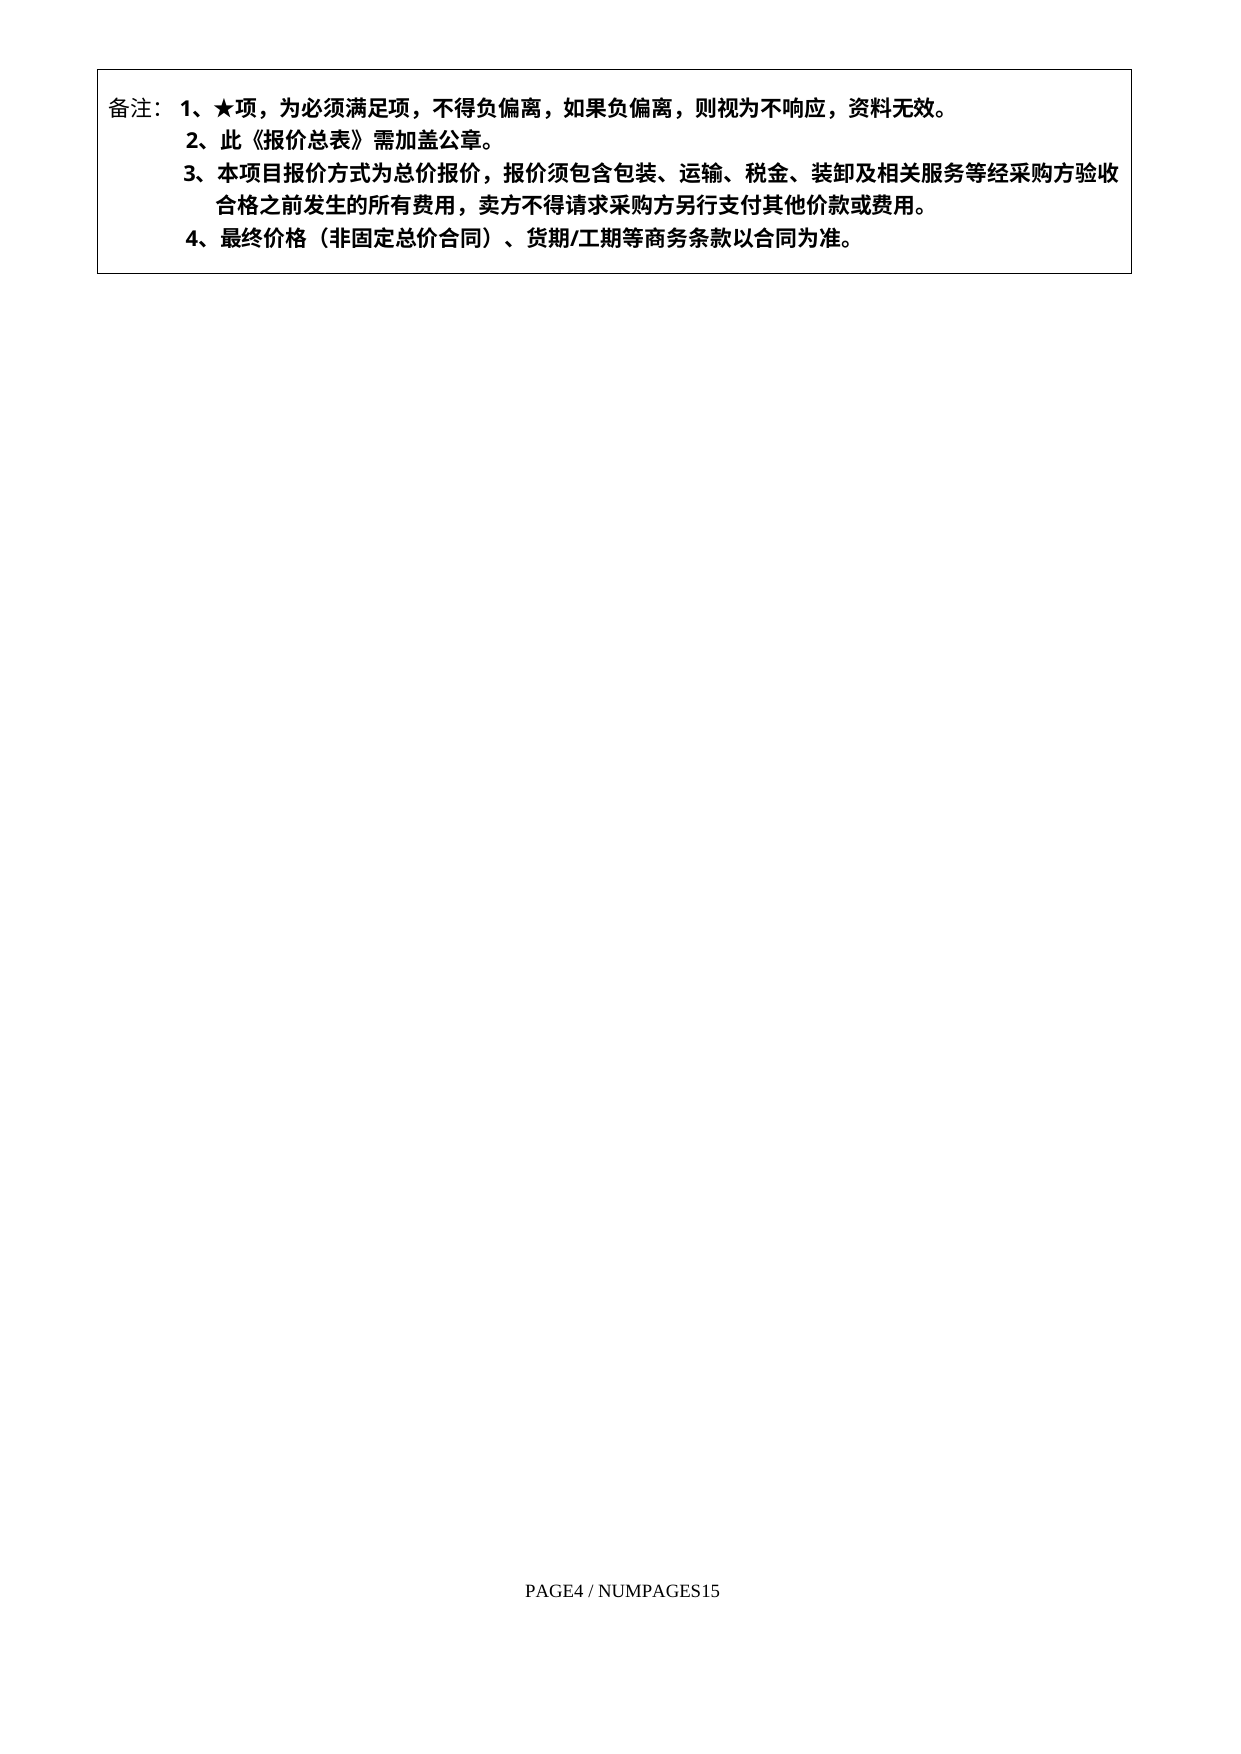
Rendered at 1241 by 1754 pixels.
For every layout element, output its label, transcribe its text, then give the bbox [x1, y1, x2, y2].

table_cell 备注： 1、★项，为必须满足项，不得负偏离，如果负偏离，则视为不响应，资料无效。 2、此《报价总表》需加盖公章。 3、本项目报价方式为总价报价，报价须包含包装、运输、税金、装卸及相关服务等经采购方验收合格之前发生的所有费用，卖方不得请求采购方另行支付其他价款或费用。 4、最终价格（非固定总价合同）、货期/工期等商务条款以合同为准。 [98, 70, 1131, 273]
